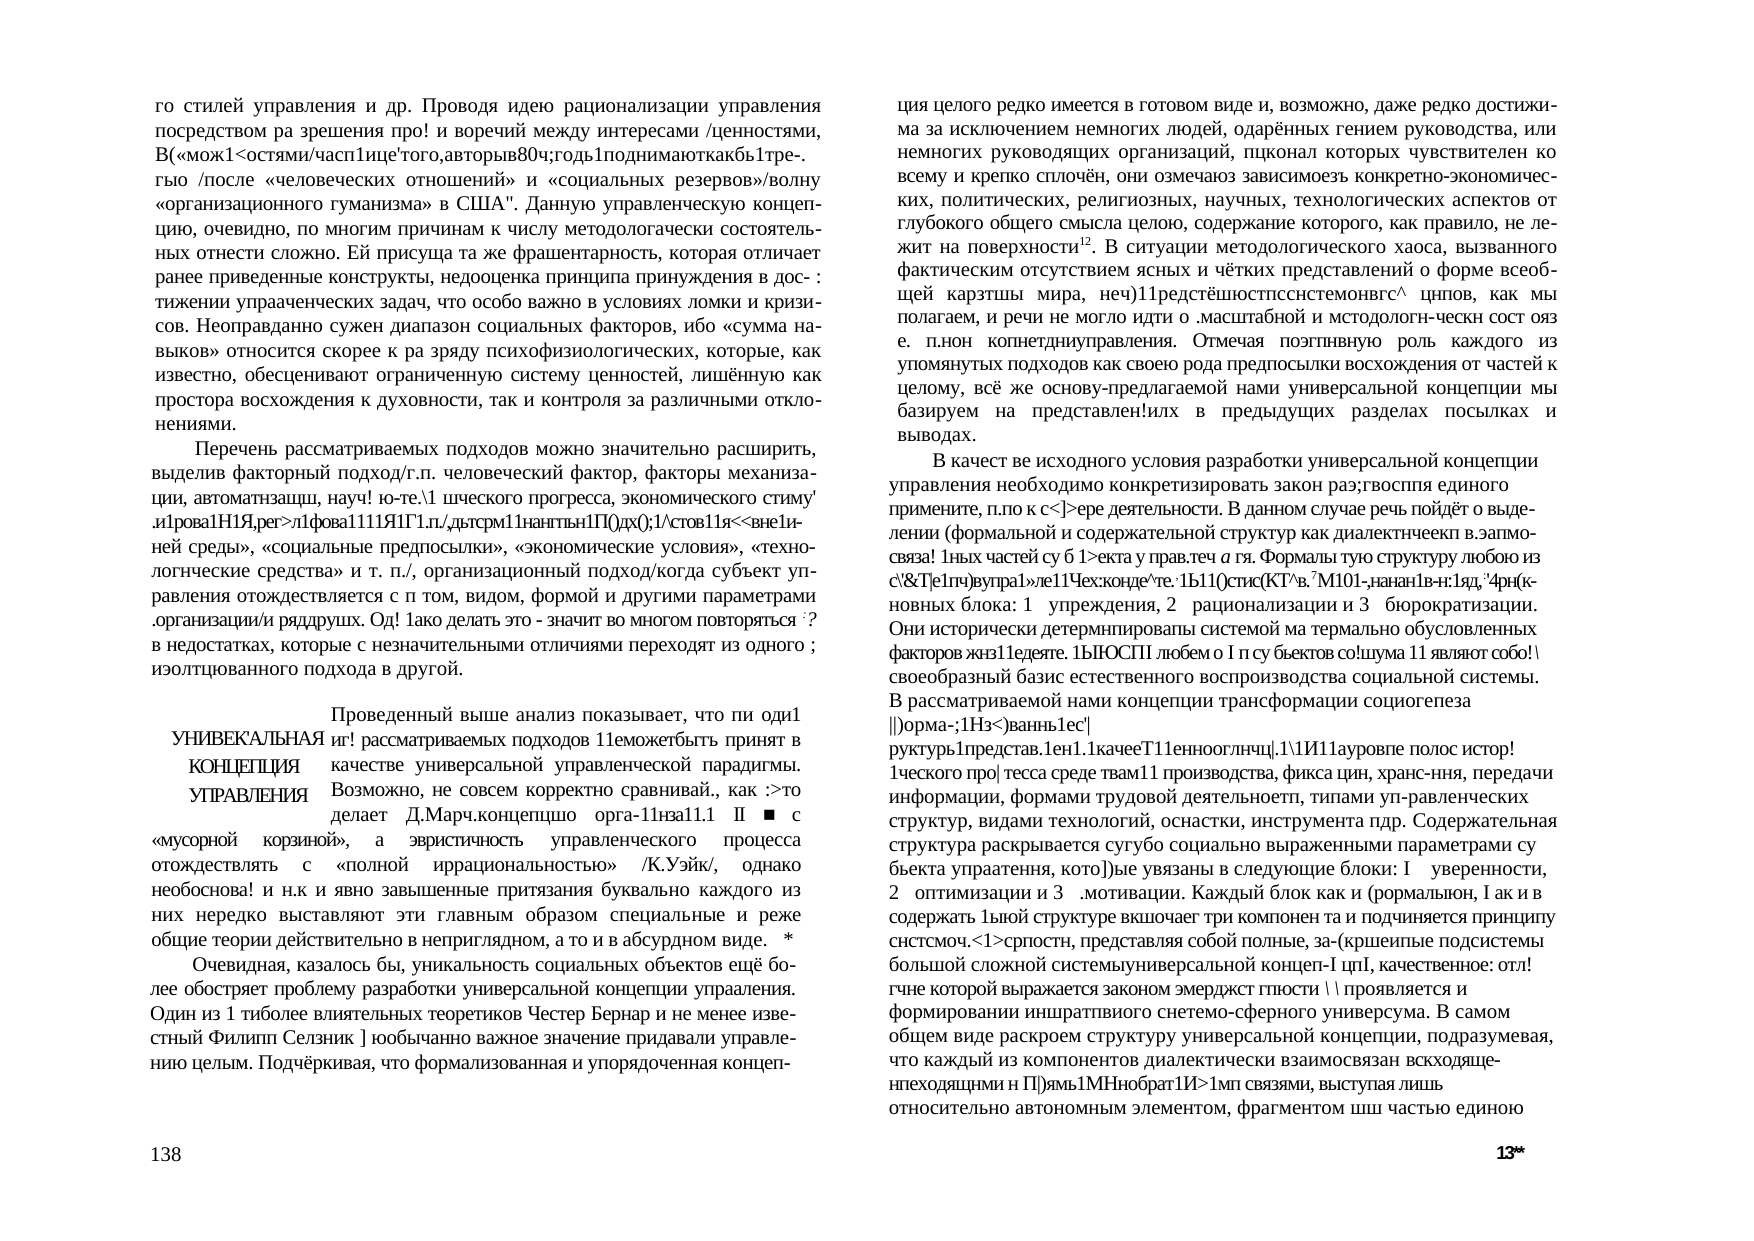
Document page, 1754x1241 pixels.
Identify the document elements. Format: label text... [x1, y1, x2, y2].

text УНИВЕК'АЛЬНАЯ КОНЦЕПЦИЯ УПРАВЛЕНИЯ [171, 723, 326, 808]
text 138 [150, 1142, 211, 1166]
text Перечень рассматриваемых подходов можно значительно расширить, выделив факторный подход/г.п. человеческий фактор, факторы механизации, автоматнзащш, науч! ю-те.\1 шческого прогресса, экономического стиму' .и1рова1Н1Я,рег>л1фова1111Я1Г1.п./,дьтсрм11нангпьн1П()дх();1/\стов11я<<вне1и-ней среды», «социальные предпосылки», «экономические условия», «техно-логнческие средства» и т. п./, организационный подход/когда субъект управления отождествляется с п том, видом, формой и другими параметрами .организации/и ряддрушх. Од! 1ако делать это - значит во многом повторяться :? в недостатках, которые с незначительными отличиями переходят из одного ; иэолтцюванного подхода в другой. [151, 436, 817, 681]
text 13** [1496, 1142, 1557, 1163]
text го стилей управления и др. Проводя идею рационализации управления посредством ра зрешения про! и воречий между интересами /ценностями, В(«мож1<остями/часп1ице'того,авторыв80ч;годь1поднимаюткакбь1тре-. гыо /после «человеческих отношений» и «социальных резервов»/волну «организационного гуманизма» в США". Данную управленческую концепцию, очевидно, по многим причинам к числу методологачески состоятельных отнести сложно. Ей присуща та же фрашентарность, которая отличает ранее приведенные конструкты, недооценка принципа принуждения в дос- : тижении упрааченческих задач, что особо важно в условиях ломки и кризисов. Неоправданно сужен диапазон социальных факторов, ибо «сумма навыков» относится скорее к ра зряду психофизиологических, которые, как известно, обесценивают ограниченную систему ценностей, лишённую как простора восхождения к духовности, так и контроля за различными отклонениями. [155, 93, 822, 436]
text Очевидная, казалось бы, уникальность социальных объектов ещё более обостряет проблему разработки универсальной концепции упрааления. Один из 1 тиболее влиятельных теоретиков Честер Бернар и не менее известный Филипп Селзник ] юобычанно важное значение придавали управлению целым. Подчёркивая, что формализованная и упорядоченная концеп- [150, 952, 796, 1074]
text ция целого редко имеется в готовом виде и, возможно, даже редко достижима за исключением немногих людей, одарённых гением руководства, или немногих руководящих организаций, пцконал которых чувствителен ко всему и крепко сплочён, они озмечаюз зависимоезъ конкретно-экономических, политических, религиозных, научных, технологических аспектов от глубокого общего смысла целою, содержание которого, как правило, не лежит на поверхности12. В ситуации методологического хаоса, вызванного фактическим отсутствием ясных и чётких представлений о форме всеобщей карзтшы мира, неч)11редстёшюстпсснстемонвгс^ цнпов, как мы полагаем, и речи не могло идти о .масштабной и мстодологн-ческн сост ояз е. п.нон копнетдниуправления. Отмечая поэгпнвную роль каждого из упомянутых подходов как своею рода предпосылки восхождения от частей к целому, всё же основу-предлагаемой нами универсальной концепции мы базируем на представлен!илх в предыдущих разделах посылках и выводах. [897, 93, 1557, 446]
text Проведенный выше анализ показывает, что пи оди1 иг! рассматриваемых подходов 11еможетбьггь принят в качестве универсальной управленческой парадигмы. Возможно, не совсем корректно сравнивай., как :>то делает Д.Марч.концепцшо орга-11нза11.1 II ■ с «мусорной корзиной», а эвристичность управленческого процесса отождествлять с «полной иррациональностью» /К.Уэйк/, однако необоснова! и н.к и явно завышенные притязания буквально каждого из них нередко выставляют эти главным образом специальные и реже общие теории действительно в неприглядном, а то и в абсурдном виде. * [151, 702, 801, 952]
text В качест ве исходного условия разработки универсальной концепции управления необходимо конкретизировать закон раэ;гвосппя единого примените, п.по к с<]>ере деятельности. В данном случае речь пойдёт о выделении (формальной и содержательной структур как диалектнчеекп в.эапмо-связа! 1ных частей су б 1>екта у прав.теч а гя. Формалы тую структуру любою из с\'&Т|е1пч)вупра1»ле11Чех:конде^те.,1Ь11()стис(КТ^в.7М101-,нанан1в-н:1яд,:'4рн(к-новных блока: 1 упреждения, 2 рационализации и 3 бюрократизации. Они исторически детермнпировапы системой ма термально обусловленных факторов жнз11едеяте. 1ЫЮСПI любем о I п су бьектов со!шума 11 являют собо!\ своеобразный базис естественного воспроизводства социальной системы. В рассматриваемой нами концепции трансформации социогепеза ||)орма-;1Нз<)ваннь1ес'|руктурь1представ.1ен1.1качееТ11еннооглнчц|.1\1И11ауровпе полос истор! 1ческого про| тесса среде твам11 производства, фикса цин, хранс-ння, передачи информации, формами трудовой деятельноетп, типами уп-равленческих структур, видами технологий, оснастки, инструмента пдр. Содержательная структура раскрывается сугубо социально выраженными параметрами су бьекта упраатення, кото])ые увязаны в следующие блоки: I уверенности, 2 оптимизации и 3 .мотивации. Каждый блок как и (рормалыюн, I ак и в содержать 1ыюй структуре вкшочаег три компонен та и подчиняется принципу снстсмоч.<1>српостн, представляя собой полные, за-(кршеипые подсистемы большой сложной системыуниверсальной концеп-I цпI, качественное: отл!гчне которой выражается законом эмерджст гпюсти \ \ проявляется и формировании иншратпвиого снетемо-сферного универсума. В самом общем виде раскроем структуру универсальной концепции, подразумевая, что каждый из компонентов диалектически взаимосвязан вскходяще-нпеходящнми н П|)ямь1МНнобрат1И>1мп связями, выступая лишь относительно автономным элементом, фрагментом шш частью единою [888, 449, 1557, 1119]
